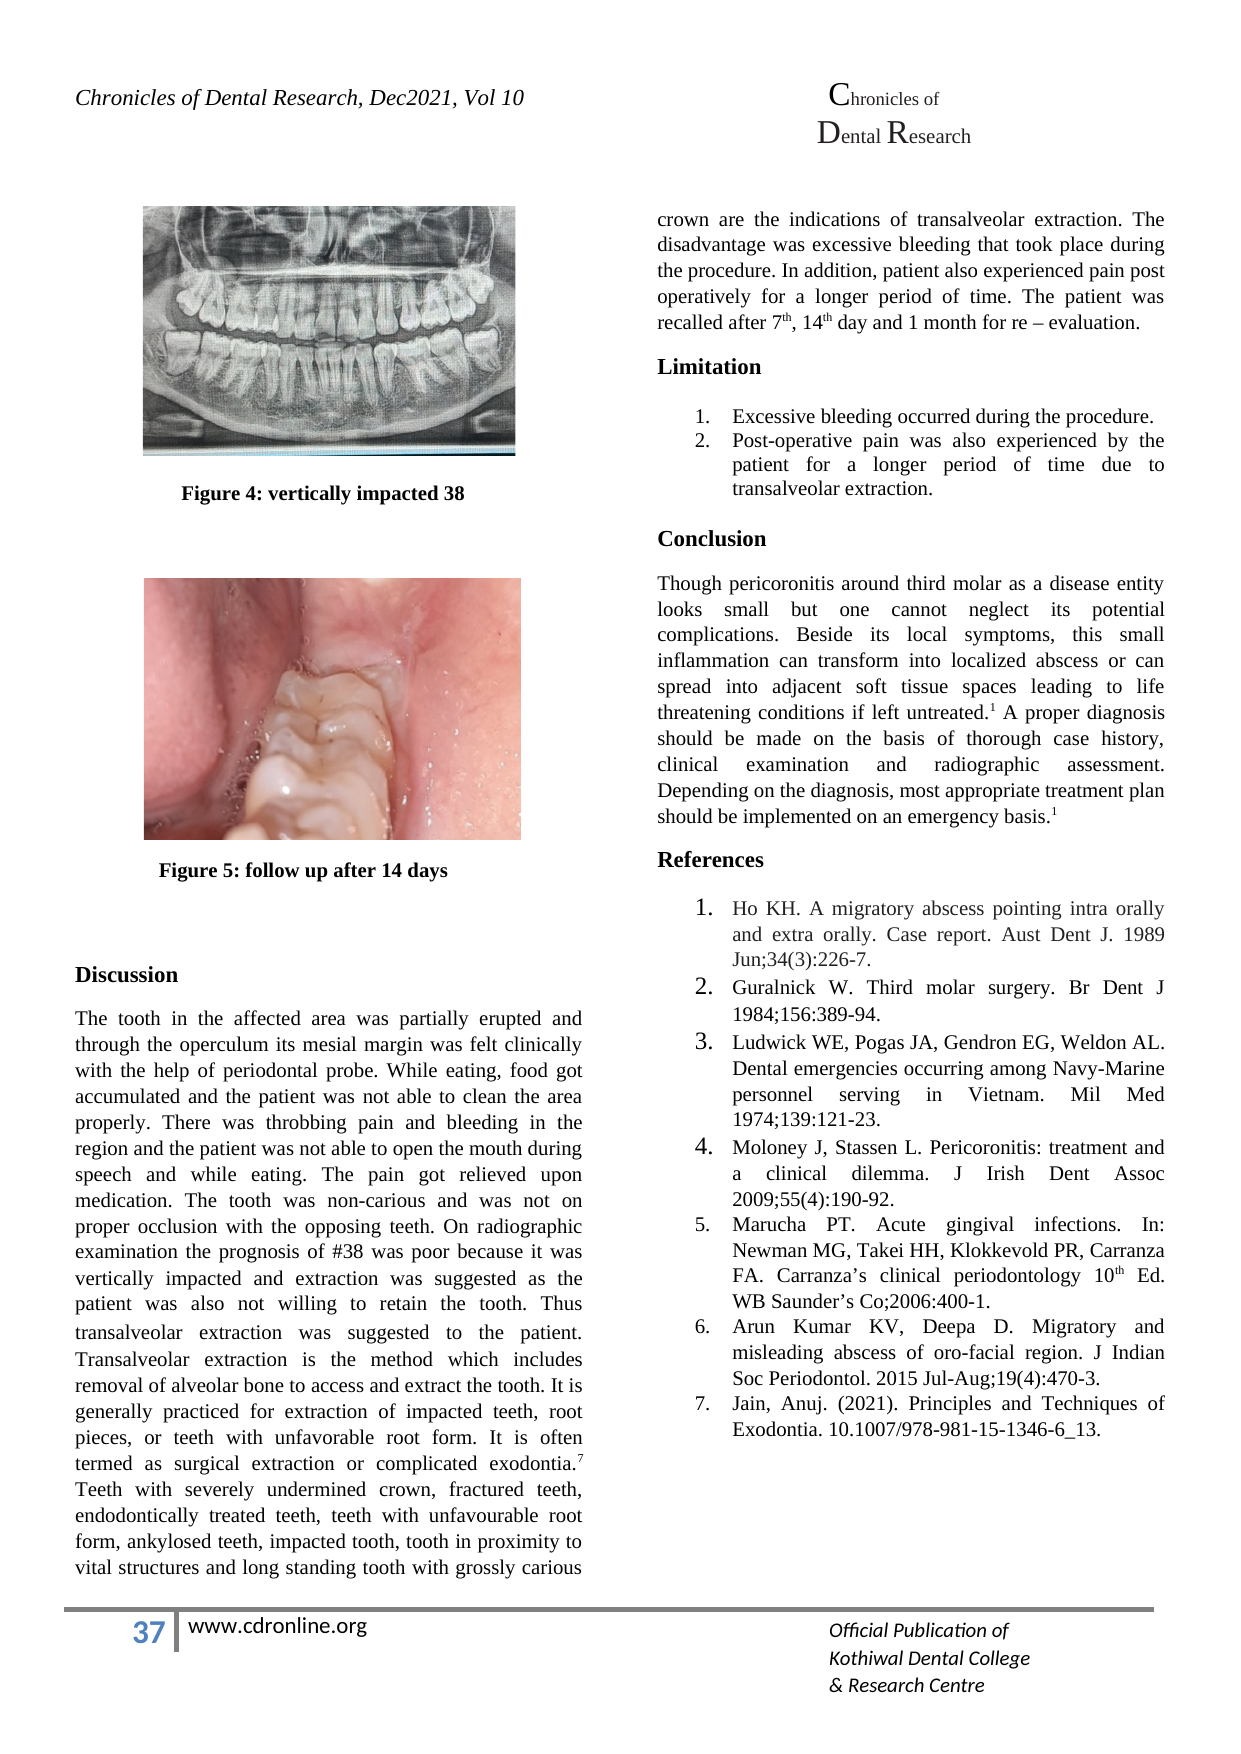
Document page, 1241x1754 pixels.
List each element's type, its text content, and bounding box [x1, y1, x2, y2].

text Conclusion [657, 525, 1165, 552]
list Post-operative pain was also experienced by the patient for a longer period of time due to transalveolar extraction. [694, 428, 1165, 500]
list Arun Kumar KV, Deepa D. Migratory and misleading abscess of oro-facial region. J Indian Soc Periodontol. 2015 Jul-Aug;19(4):470-3. [694, 1313, 1165, 1389]
text Discussion [75, 961, 583, 987]
list Guralnick W. Third molar surgery. Br Dent J 1984;156:389-94. [694, 971, 1165, 1026]
list Excessive bleeding occurred during the procedure. [694, 404, 1165, 428]
picture [142, 206, 516, 456]
list Jain, Anuj. (2021). Principles and Techniques of Exodontia. 10.1007/978-981-15-1346-6_13. [694, 1389, 1165, 1441]
list Marucha PT. Acute gingival infections. In: Newman MG, Takei HH, Klokkevold PR, Carranza FA. Carranza’s clinical periodontology 10th Ed. WB Saunder’s Co;2006:400-1. [694, 1211, 1165, 1313]
text The tooth in the affected area was partially erupted and through the operculum its mesial margin was felt clinically with the help of periodontal probe. While eating, food got accumulated and the patient was not able to clean the area properly. There was throbbing pain and bleeding in the region and the patient was not able to open the mouth during speech and while eating. The pain got relieved upon medication. The tooth was non-carious and was not on proper occlusion with the opposing teeth. On radiographic examination the prognosis of #38 was poor because it was vertically impacted and extraction was suggested as the patient was also not willing to retain the tooth. Thus transalveolar extraction was suggested to the patient. Transalveolar extraction is the method which includes removal of alveolar bone to access and extract the tooth. It is generally practiced for extraction of impacted teeth, root pieces, or teeth with unfavorable root form. It is often termed as surgical extraction or complicated exodontia.7 Teeth with severely undermined crown, fractured teeth, endodontically treated teeth, teeth with unfavourable root form, ankylosed teeth, impacted tooth, tooth in proximity to vital structures and long standing tooth with grossly carious crown are the indications of transalveolar extraction. The disadvantage was excessive bleeding that took place during the procedure. In addition, patient also experienced pain post operatively for a longer period of time. The patient was recalled after 7th, 14th day and 1 month for re – evaluation. [75, 1006, 583, 1579]
text References [657, 847, 1165, 873]
list Moloney J, Stassen L. Pericoronitis: treatment and a clinical dilemma. J Irish Dent Assoc 2009;55(4):190-92. [694, 1131, 1165, 1211]
text Limitation [657, 353, 1165, 379]
picture [143, 578, 521, 840]
text Though pericoronitis around third molar as a disease entity looks small but one cannot neglect its potential complications. Beside its local symptoms, this small inflammation can transform into localized abscess or can spread into adjacent soft tissue spaces leading to life threatening conditions if left untreated.1 A proper diagnosis should be made on the basis of thorough case history, clinical examination and radiographic assessment. Depending on the diagnosis, most appropriate treatment plan should be implemented on an emergency basis.1 [657, 571, 1165, 828]
list Ho KH. A migratory abscess pointing intra orally and extra orally. Case report. Aust Dent J. 1989 Jun;34(3):226-7. [694, 892, 1165, 971]
list Ludwick WE, Pogas JA, Gendron EG, Weldon AL. Dental emergencies occurring among Navy-Marine personnel serving in Vietnam. Mil Med 1974;139:121-23. [694, 1026, 1165, 1131]
